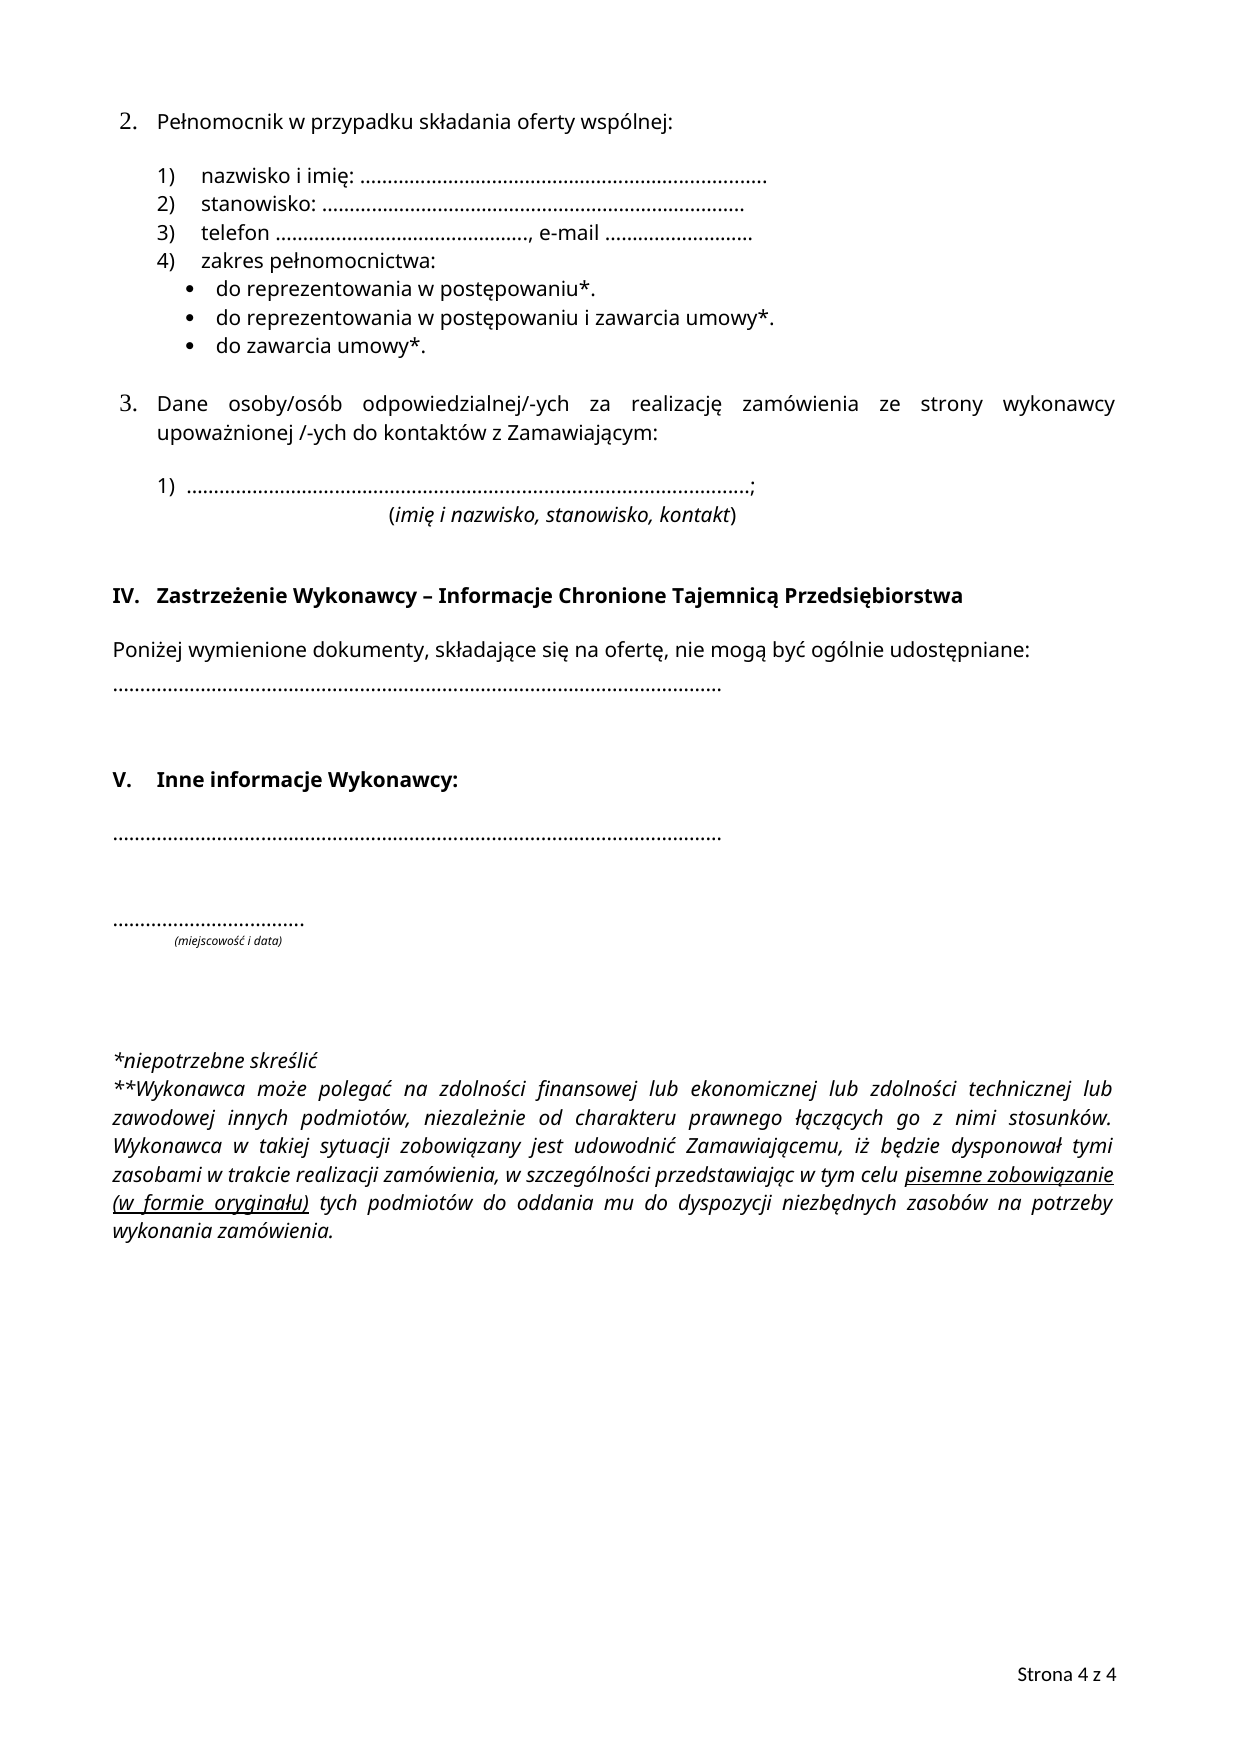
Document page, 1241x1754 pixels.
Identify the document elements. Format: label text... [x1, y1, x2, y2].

text (imię i nazwisko, stanowisko, kontakt) [232, 500, 1116, 528]
list Inne informacje Wykonawcy: [112, 765, 1116, 793]
list Pełnomocnik w przypadku składania oferty wspólnej: [119, 106, 1116, 136]
list telefon ………………………………………., e-mail ……………………… [157, 218, 1116, 246]
text *niepotrzebne skreślić [112, 1046, 1116, 1074]
text ………………………………………………………………………………………………… [112, 669, 1116, 697]
text ………………………………………………………………………………………………… [112, 818, 1116, 847]
list ………………………………………………….............................................; [157, 471, 1116, 500]
list zakres pełnomocnictwa: [157, 246, 1116, 274]
list stanowisko: ………………………………………………………………….. [157, 189, 1116, 218]
text **Wykonawca może polegać na zdolności finansowej lub ekonomicznej lub zdolności technicznej lub zawodowej innych podmiotów, niezależnie od charakteru prawnego łączących go z nimi stosunków. Wykonawca w takiej sytuacji zobowiązany jest udowodnić Zamawiającemu, iż będzie dysponował tymi zasobami w trakcie realizacji zamówienia, w szczególności przedstawiając w tym celu pisemne zobowiązanie (w formie oryginału) tych podmiotów do oddania mu do dyspozycji niezbędnych zasobów na potrzeby wykonania zamówienia. [112, 1074, 1116, 1245]
list Dane osoby/osób odpowiedzialnej/-ych za realizację zamówienia ze strony wykonawcy upoważnionej /-ych do kontaktów z Zamawiającym: [119, 388, 1116, 446]
list do zawarcia umowy*. [186, 331, 1116, 360]
text Poniżej wymienione dokumenty, składające się na ofertę, nie mogą być ogólnie udostępniane: [112, 635, 1116, 663]
list Zastrzeżenie Wykonawcy – Informacje Chronione Tajemnicą Przedsiębiorstwa [112, 582, 1116, 610]
text (miejscowość i data) [171, 932, 1116, 961]
list nazwisko i imię: …………………………………………………................. [157, 161, 1116, 189]
text …………………….………. [112, 904, 1116, 932]
list do reprezentowania w postępowaniu i zawarcia umowy*. [186, 303, 1116, 331]
list do reprezentowania w postępowaniu*. [186, 274, 1116, 303]
